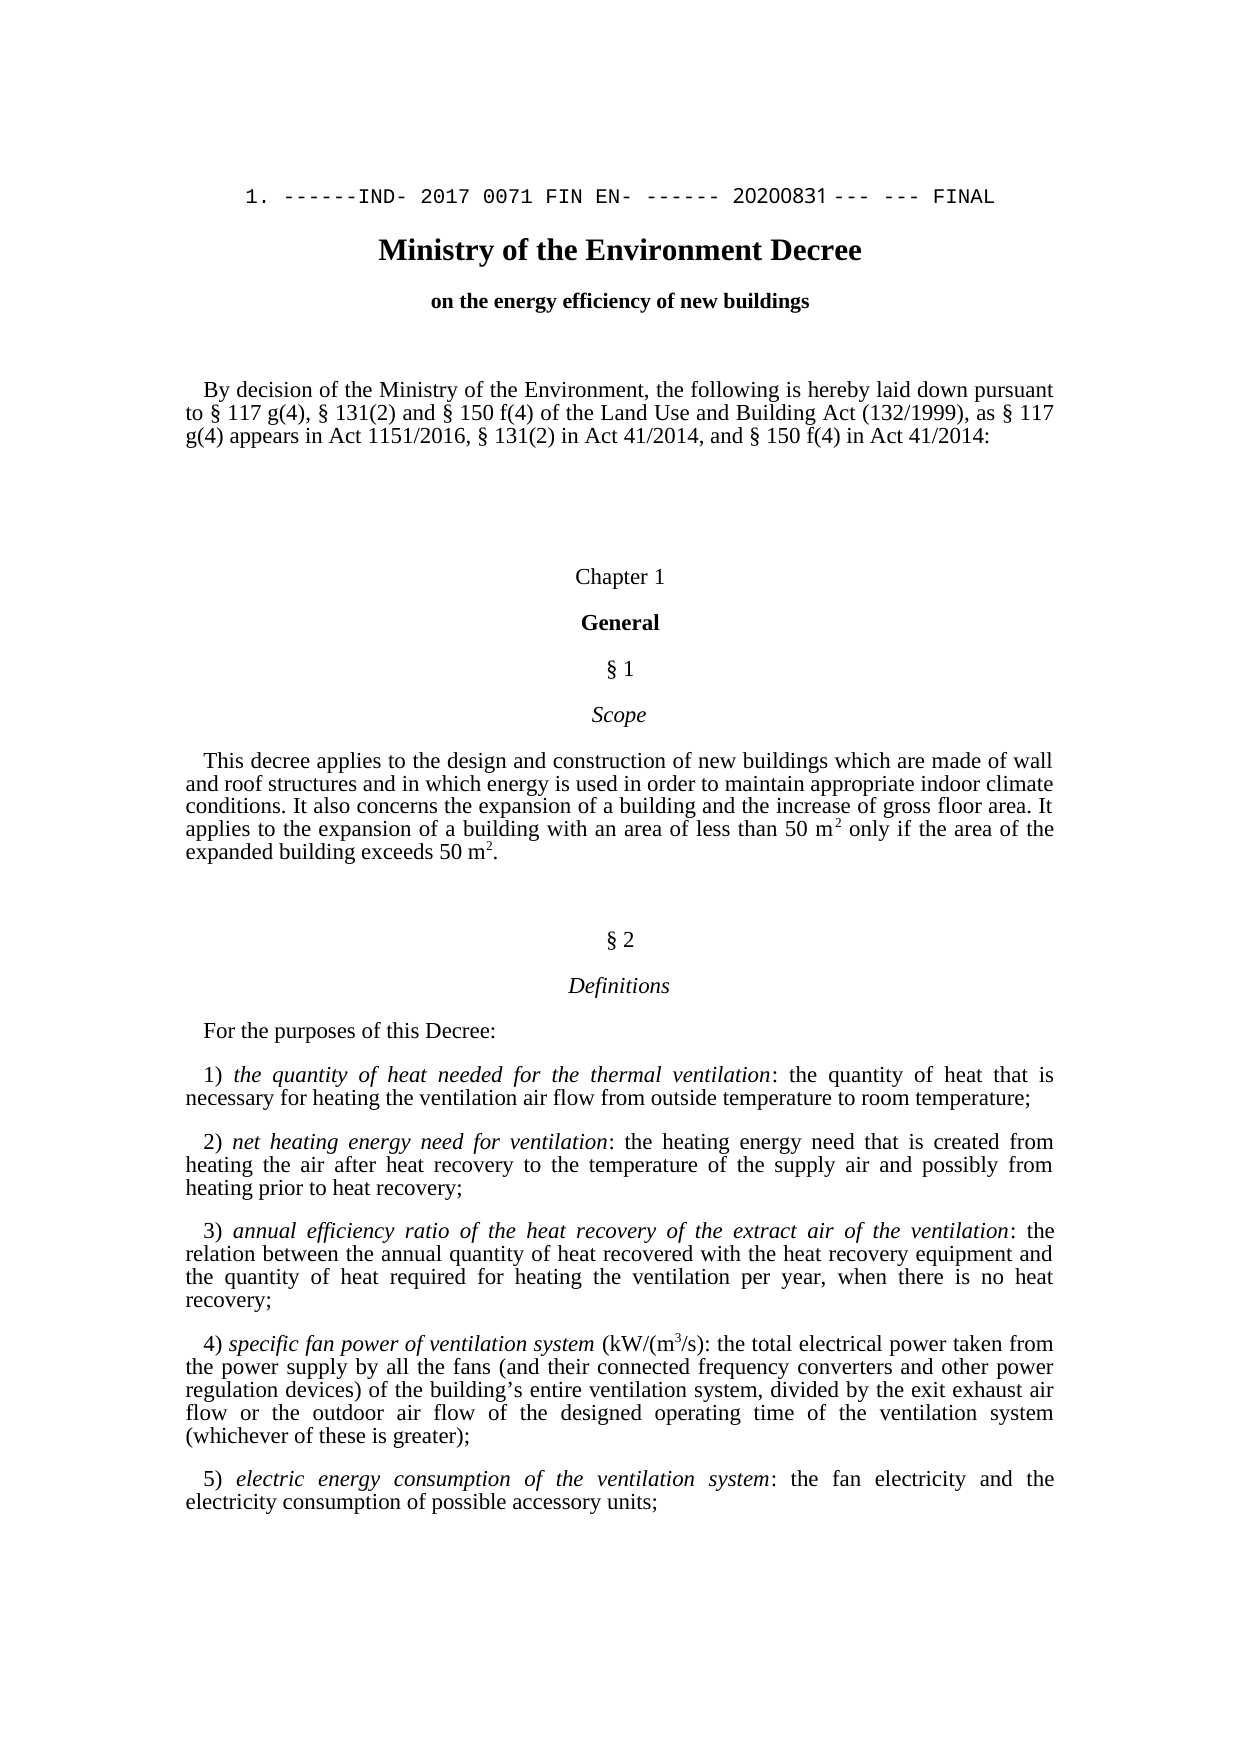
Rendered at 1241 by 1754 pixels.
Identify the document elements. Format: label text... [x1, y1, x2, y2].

text 4) specific fan power of ventilation system (kW/(m3/s): the total electrical power taken from the power supply by all the fans (and their connected frequency converters and other power regulation devices) of the building’s entire ventilation system, divided by the exit exhaust air flow or the outdoor air flow of the designed operating time of the ventilation system (whichever of these is greater); [185, 1333, 1055, 1448]
text For the purposes of this Decree: [185, 1021, 1055, 1043]
text By decision of the Ministry of the Environment, the following is hereby laid down pursuant to § 117 g(4), § 131(2) and § 150 f(4) of the Land Use and Building Act (132/1999), as § 117 g(4) appears in Act 1151/2016, § 131(2) in Act 41/2014, and § 150 f(4) in Act 41/2014: [185, 379, 1055, 448]
text Ministry of the Environment Decree [185, 233, 1055, 267]
text on the energy efficiency of new buildings [185, 290, 1055, 313]
text General [185, 612, 1055, 635]
text Scope [185, 704, 1055, 727]
text 1) the quantity of heat needed for the thermal ventilation: the quantity of heat that is necessary for heating the ventilation air flow from outside temperature to room temperature; [185, 1064, 1055, 1110]
text § 1 [185, 658, 1055, 681]
text Definitions [185, 975, 1055, 998]
text § 2 [185, 929, 1055, 952]
text This decree applies to the design and construction of new buildings which are made of wall and roof structures and in which energy is used in order to maintain appropriate indoor climate conditions. It also concerns the expansion of a building and the increase of gross floor area. It applies to the expansion of a building with an area of less than 50 m2 only if the area of the expanded building exceeds 50 m2. [185, 750, 1055, 864]
text 2) net heating energy need for ventilation: the heating energy need that is created from heating the air after heat recovery to the temperature of the supply air and possibly from heating prior to heat recovery; [185, 1131, 1055, 1200]
text 1. ------IND- 2017 0071 FIN EN- ------ 20200831 --- --- FINAL [185, 177, 1055, 211]
text 5) electric energy consumption of the ventilation system: the fan electricity and the electricity consumption of possible accessory units; [185, 1468, 1055, 1514]
text 3) annual efficiency ratio of the heat recovery of the extract air of the ventilation: the relation between the annual quantity of heat recovered with the heat recovery equipment and the quantity of heat required for heating the ventilation per year, when there is no heat recovery; [185, 1221, 1055, 1312]
text Chapter 1 [185, 566, 1055, 589]
